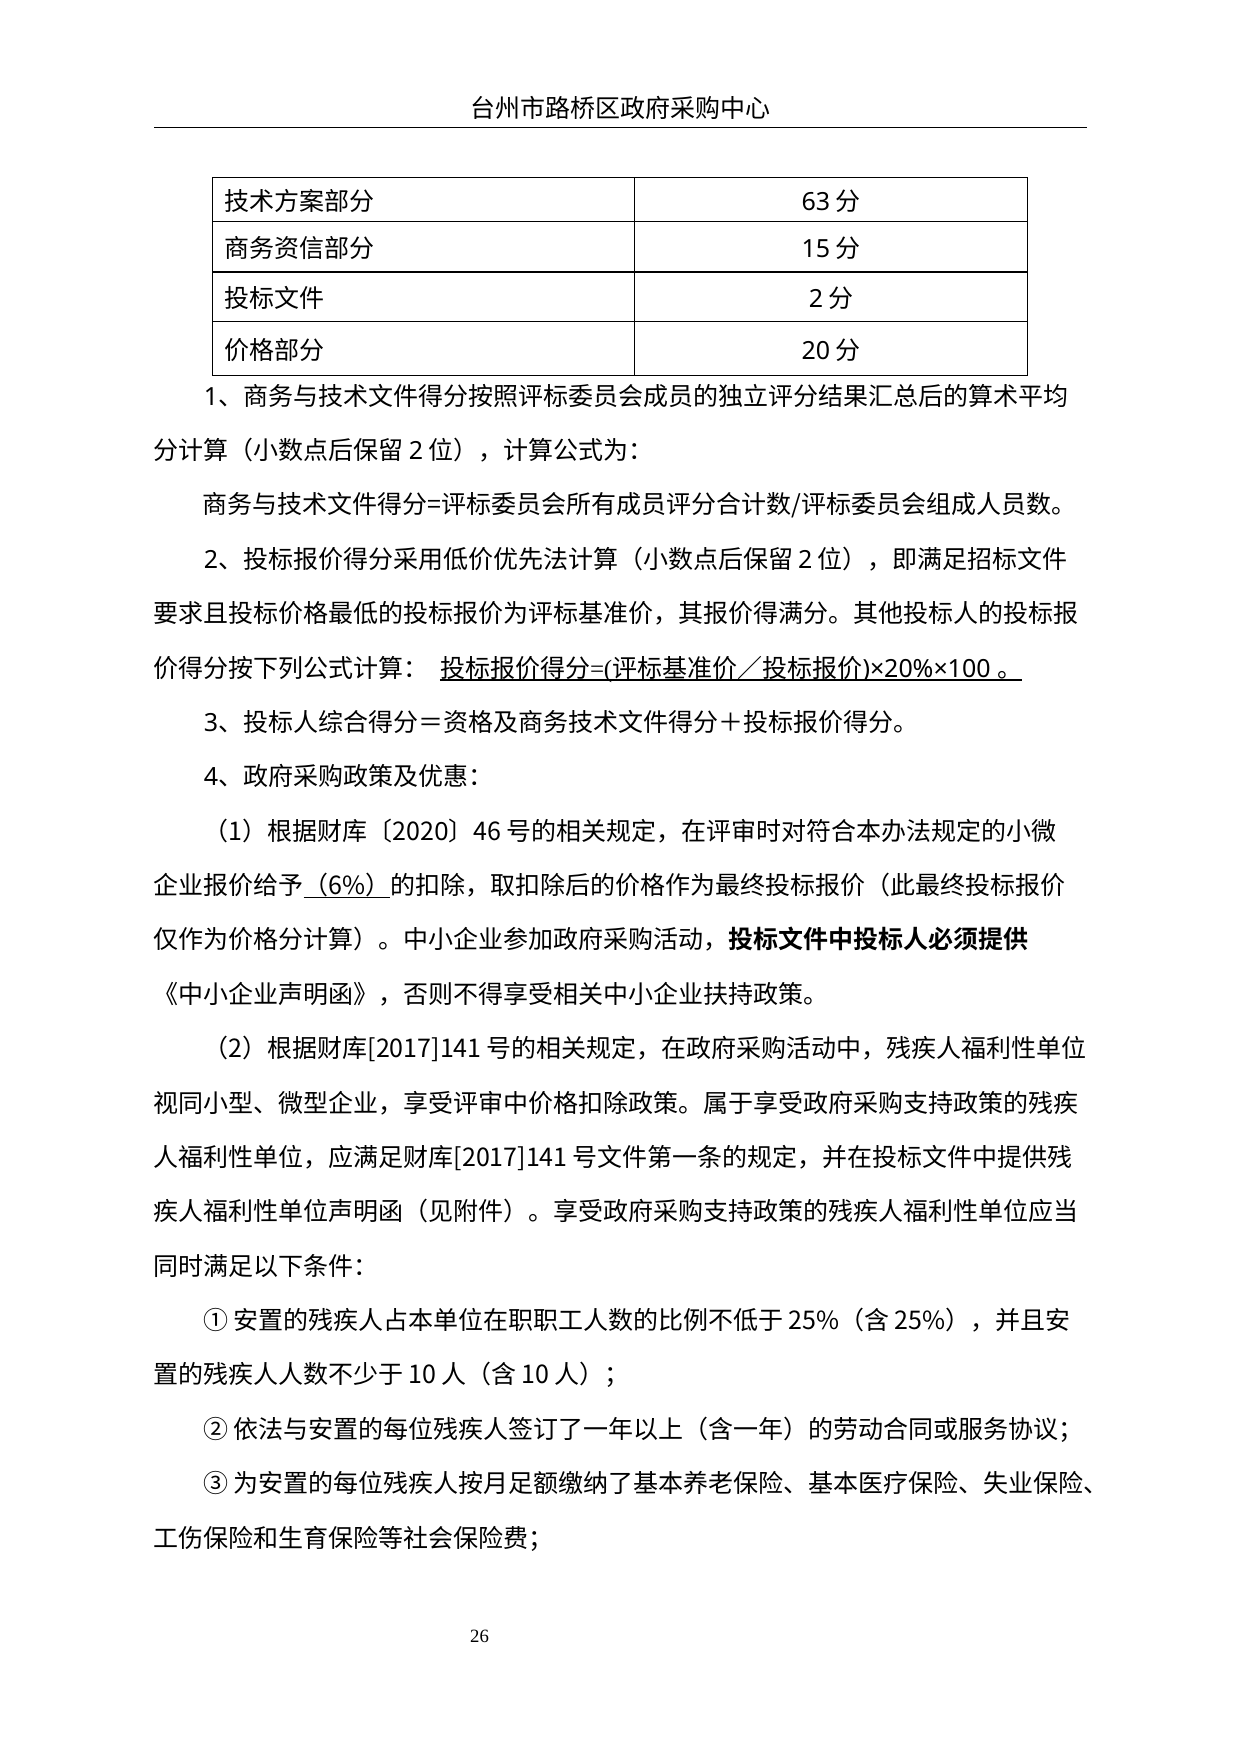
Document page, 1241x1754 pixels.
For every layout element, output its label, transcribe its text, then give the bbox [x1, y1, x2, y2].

text 2、投标报价得分采用低价优先法计算（小数点后保留2位），即满足招标文件要求且投标价格最低的投标报价为评标基准价，其报价得满分。其他投标人的投标报价得分按下列公式计算： 投标报价得分=(评标基准价／投标报价)×20%×100 。 [153, 539, 1087, 684]
text （2）根据财库[2017]141号的相关规定，在政府采购活动中，残疾人福利性单位视同小型、微型企业，享受评审中价格扣除政策。属于享受政府采购支持政策的残疾人福利性单位，应满足财库[2017]141号文件第一条的规定，并在投标文件中提供残疾人福利性单位声明函（见附件）。享受政府采购支持政策的残疾人福利性单位应当同时满足以下条件： [153, 1029, 1087, 1282]
table_cell 2分 [635, 273, 1027, 321]
text 3、投标人综合得分＝资格及商务技术文件得分＋投标报价得分。 [153, 702, 1087, 739]
text ①安置的残疾人占本单位在职职工人数的比例不低于25%（含25%），并且安置的残疾人人数不少于10人（含10人）； [153, 1301, 1087, 1391]
table_cell 15分 [635, 222, 1027, 271]
text ②依法与安置的每位残疾人签订了一年以上（含一年）的劳动合同或服务协议； [153, 1409, 1087, 1446]
text （1）根据财库〔2020〕46号的相关规定，在评审时对符合本办法规定的小微企业报价给予（6%）的扣除，取扣除后的价格作为最终投标报价（此最终投标报价仅作为价格分计算）。中小企业参加政府采购活动，投标文件中投标人必须提供《中小企业声明函》，否则不得享受相关中小企业扶持政策。 [153, 811, 1078, 1011]
text ③为安置的每位残疾人按月足额缴纳了基本养老保险、基本医疗保险、失业保险、工伤保险和生育保险等社会保险费； [153, 1464, 1087, 1554]
table_cell 商务资信部分 [213, 222, 634, 271]
text 4、政府采购政策及优惠： [153, 757, 1087, 793]
table_cell 价格部分 [213, 322, 634, 375]
table_cell 投标文件 [213, 273, 634, 321]
table_cell 技术方案部分 [213, 178, 634, 221]
text 1、商务与技术文件得分按照评标委员会成员的独立评分结果汇总后的算术平均分计算（小数点后保留2位），计算公式为： [153, 376, 1087, 467]
table_cell 20分 [635, 322, 1027, 375]
text 商务与技术文件得分=评标委员会所有成员评分合计数/评标委员会组成人员数。 [153, 485, 1087, 521]
table_cell 63分 [635, 178, 1027, 221]
